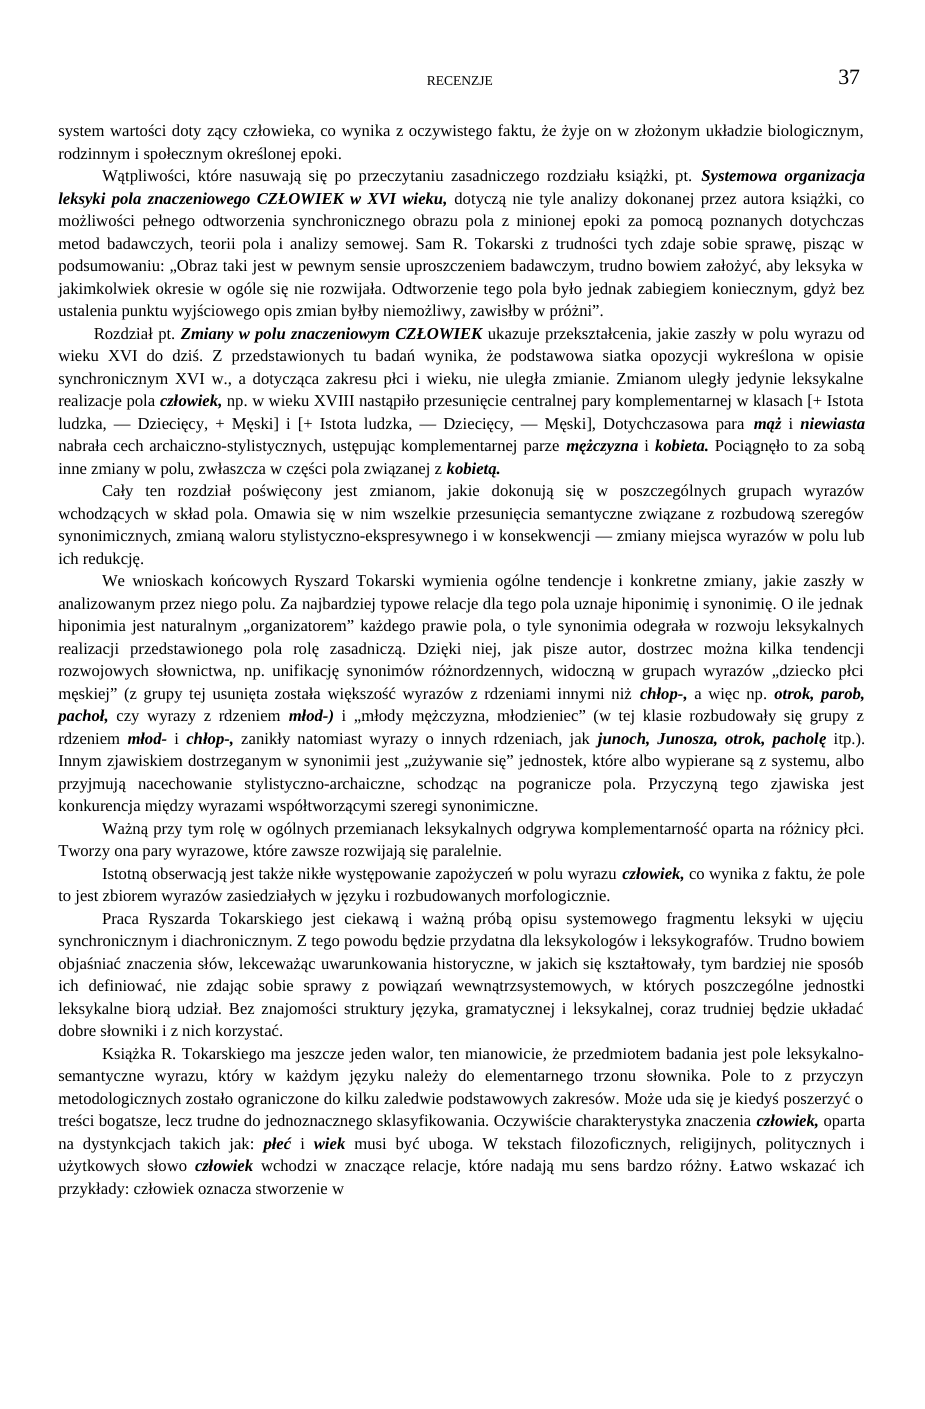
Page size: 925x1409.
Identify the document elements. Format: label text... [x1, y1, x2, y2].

text Rozdział pt. Zmiany w polu znaczeniowym CZŁOWIEK ukazuje przekształcenia, jakie zaszły w polu wyrazu od wieku XVI do dziś. Z przedstawionych tu badań wynika, że podstawowa siatka opozycji wykreślona w opisie synchronicznym XVI w., a dotycząca zakresu płci i wieku, nie uległa zmianie. Zmianom uległy jedynie leksykalne realizacje pola człowiek, np. w wieku XVIII nastąpiło przesunięcie centralnej pary komplementarnej w klasach [+ Istota ludzka, — Dziecięcy, + Męski] i [+ Istota ludzka, — Dziecięcy, — Męski], Dotychczasowa para mąż i niewiasta nabrała cech archaiczno-stylistycznych, ustępując komplementarnej parze mężczyzna i kobieta. Pociągnęło to za sobą inne zmiany w polu, zwłaszcza w części pola związanej z kobietą. [58, 321, 865, 479]
text system wartości doty zący człowieka, co wynika z oczywistego faktu, że żyje on w złożonym układzie biologicznym, rodzinnym i społecznym określonej epoki. [58, 119, 865, 164]
text RECENZJE [427, 74, 493, 88]
text 37 [838, 67, 860, 89]
text Wątpliwości, które nasuwają się po przeczytaniu zasadniczego rozdziału książki, pt. Systemowa organizacja leksyki pola znaczeniowego CZŁOWIEK w XVI wieku, dotyczą nie tyle analizy dokonanej przez autora książki, co możliwości pełnego odtworzenia synchronicznego obrazu pola z minionej epoki za pomocą poznanych dotychczas metod badawczych, teorii pola i analizy semowej. Sam R. Tokarski z trudności tych zdaje sobie sprawę, pisząc w podsumowaniu: „Obraz taki jest w pewnym sensie uproszczeniem badawczym, trudno bowiem założyć, aby leksyka w jakimkolwiek okresie w ogóle się nie rozwijała. Odtworzenie tego pola było jednak zabiegiem koniecznym, gdyż bez ustalenia punktu wyjściowego opis zmian byłby niemożliwy, zawisłby w próżni”. [58, 164, 865, 321]
text Istotną obserwacją jest także nikłe występowanie zapożyczeń w polu wyrazu człowiek, co wynika z faktu, że pole to jest zbiorem wyrazów zasiedziałych w języku i rozbudowanych morfologicznie. [58, 861, 865, 906]
text Ważną przy tym rolę w ogólnych przemianach leksykalnych odgrywa komplementarność oparta na różnicy płci. Tworzy ona pary wyrazowe, które zawsze rozwijają się paralelnie. [58, 816, 865, 861]
text Książka R. Tokarskiego ma jeszcze jeden walor, ten mianowicie, że przedmiotem badania jest pole leksykalno-semantyczne wyrazu, który w każdym języku należy do elementarnego trzonu słownika. Pole to z przyczyn metodologicznych zostało ograniczone do kilku zaledwie podstawowych zakresów. Może uda się je kiedyś poszerzyć o treści bogatsze, lecz trudne do jednoznacznego sklasyfikowania. Oczywiście charakterystyka znaczenia człowiek, oparta na dystynkcjach takich jak: płeć i wiek musi być uboga. W tekstach filozoficznych, religijnych, politycznych i użytkowych słowo człowiek wchodzi w znaczące relacje, które nadają mu sens bardzo różny. Łatwo wskazać ich przykłady: człowiek oznacza stworzenie w [58, 1041, 865, 1199]
text We wnioskach końcowych Ryszard Tokarski wymienia ogólne tendencje i konkretne zmiany, jakie zaszły w analizowanym przez niego polu. Za najbardziej typowe relacje dla tego pola uznaje hiponimię i synonimię. O ile jednak hiponimia jest naturalnym „organizatorem” każdego prawie pola, o tyle synonimia odegrała w rozwoju leksykalnych realizacji przedstawionego pola rolę zasadniczą. Dzięki niej, jak pisze autor, dostrzec można kilka tendencji rozwojowych słownictwa, np. unifikację synonimów różnordzennych, widoczną w grupach wyrazów „dziecko płci męskiej” (z grupy tej usunięta została większość wyrazów z rdzeniami innymi niż chłop-, a więc np. otrok, parob, pachoł, czy wyrazy z rdzeniem młod-) i „młody mężczyzna, młodzieniec” (w tej klasie rozbudowały się grupy z rdzeniem młod- i chłop-, zanikły natomiast wyrazy o innych rdzeniach, jak junoch, Junosza, otrok, pacholę itp.). Innym zjawiskiem dostrzeganym w synonimii jest „zużywanie się” jednostek, które albo wypierane są z systemu, albo przyjmują nacechowanie stylistyczno-archaiczne, schodząc na pogranicze pola. Przyczyną tego zjawiska jest konkurencja między wyrazami współtworzącymi szeregi synonimiczne. [58, 569, 865, 816]
text Praca Ryszarda Tokarskiego jest ciekawą i ważną próbą opisu systemowego fragmentu leksyki w ujęciu synchronicznym i diachronicznym. Z tego powodu będzie przydatna dla leksykologów i leksykografów. Trudno bowiem objaśniać znaczenia słów, lekceważąc uwarunkowania historyczne, w jakich się kształtowały, tym bardziej nie sposób ich definiować, nie zdając sobie sprawy z powiązań wewnątrzsystemowych, w których poszczególne jednostki leksykalne biorą udział. Bez znajomości struktury języka, gramatycznej i leksykalnej, coraz trudniej będzie układać dobre słowniki i z nich korzystać. [58, 906, 865, 1041]
text Cały ten rozdział poświęcony jest zmianom, jakie dokonują się w poszczególnych grupach wyrazów wchodzących w skład pola. Omawia się w nim wszelkie przesunięcia semantyczne związane z rozbudową szeregów synonimicznych, zmianą waloru stylistyczno-ekspresywnego i w konsekwencji — zmiany miejsca wyrazów w polu lub ich redukcję. [58, 479, 865, 569]
